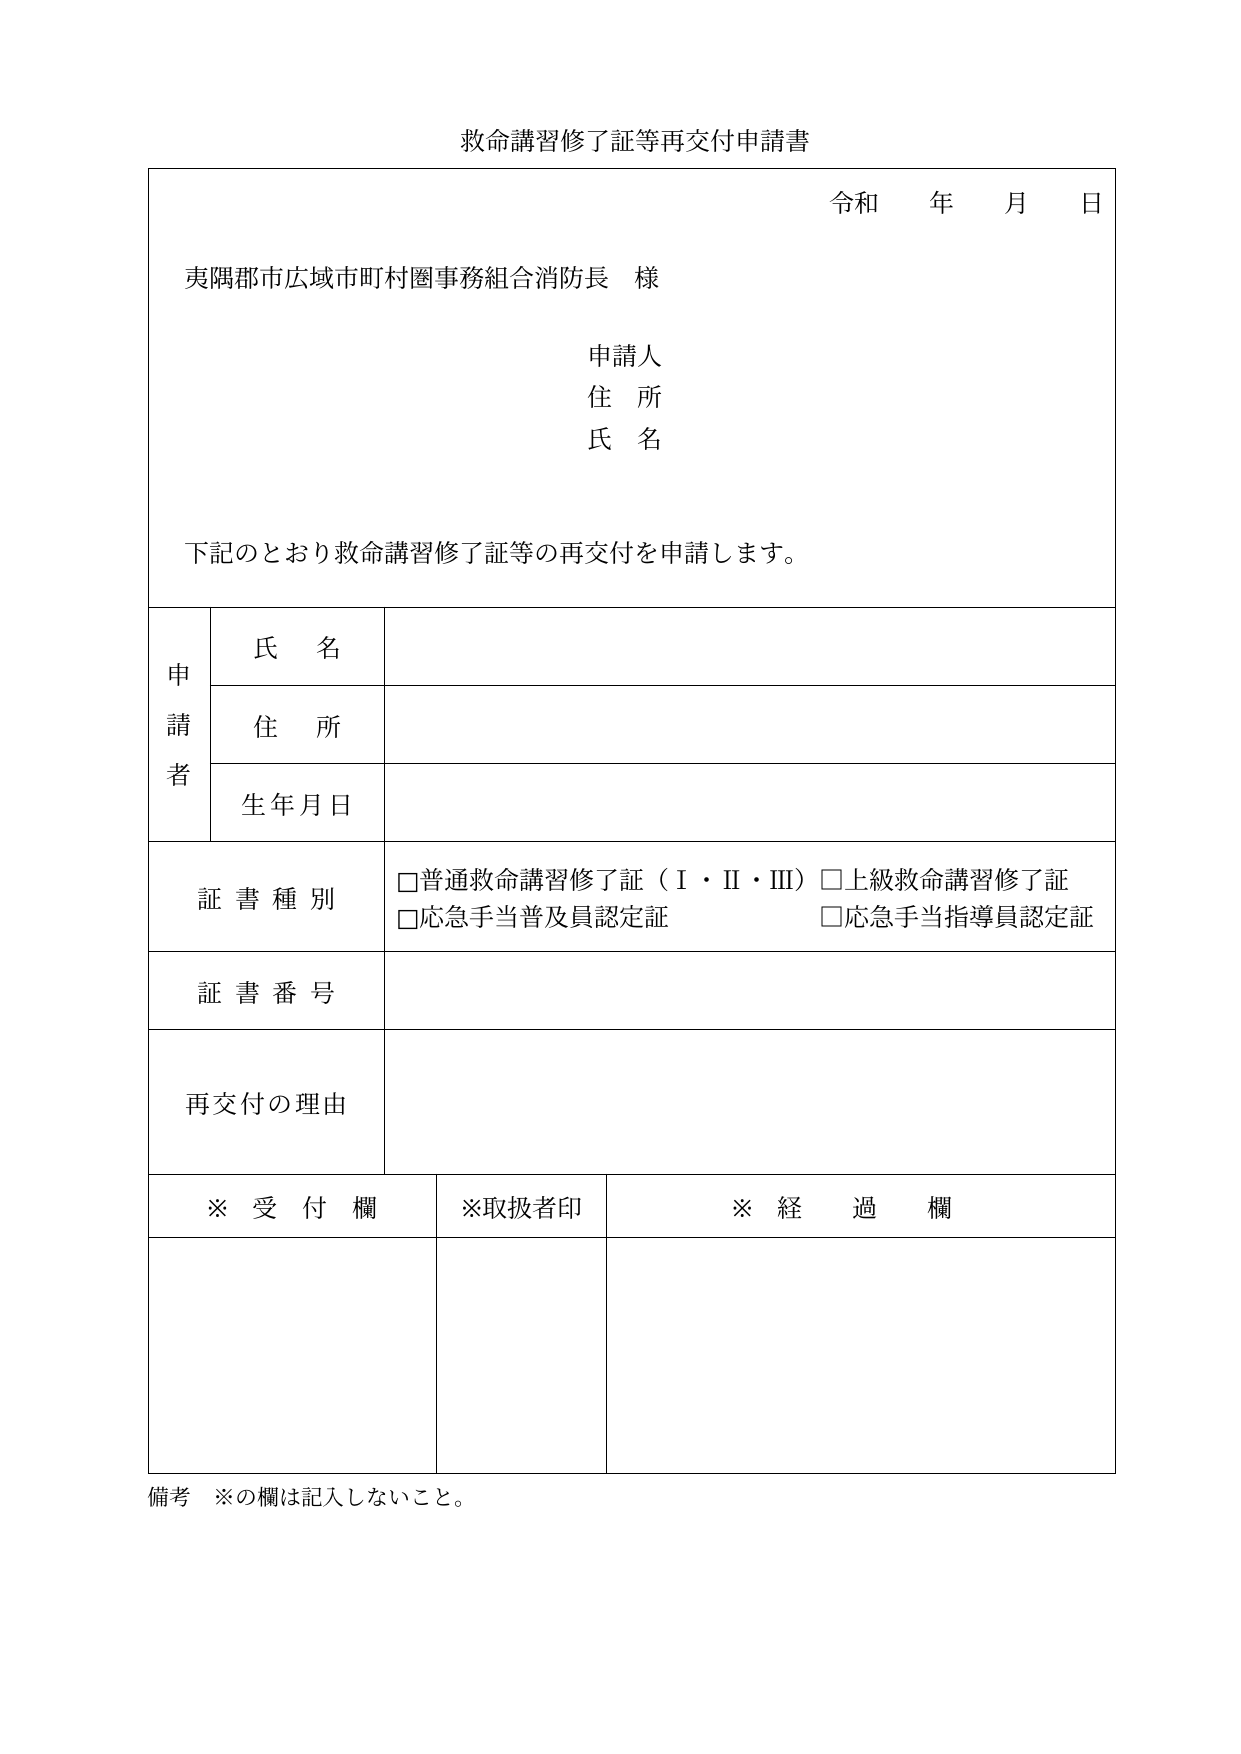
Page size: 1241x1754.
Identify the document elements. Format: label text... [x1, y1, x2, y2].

table_cell 生年月日 [211, 764, 384, 841]
table_cell ※ 経 過 欄 [607, 1175, 1115, 1237]
table_cell [385, 764, 1115, 841]
text 救命講習修了証等再交付申請書 [148, 131, 1122, 156]
table_cell ※ 受 付 欄 [149, 1175, 436, 1237]
table_cell [149, 1238, 436, 1473]
table_cell [437, 1238, 606, 1473]
table_cell 住所 [211, 686, 384, 763]
table_cell 申 請 者 [149, 608, 210, 841]
table_cell 氏名 [211, 608, 384, 685]
table_cell [385, 608, 1115, 685]
table_cell ※取扱者印 [437, 1175, 606, 1237]
table_cell [385, 686, 1115, 763]
table_cell □普通救命講習修了証（Ⅰ・Ⅱ・Ⅲ）□上級救命講習修了証 □応急手当普及員認定証 □応急手当指導員認定証 [385, 842, 1115, 951]
table_cell 証書番号 [149, 952, 384, 1029]
table_cell [385, 952, 1115, 1029]
table_cell 証書種別 [149, 842, 384, 951]
table_cell [607, 1238, 1115, 1473]
table_header 令和 年 月 日 夷隅郡市広域市町村圏事務組合消防長 様 申請人 住 所 氏 名 下記のとおり救命講習修了証等の再交付を申請します。 [149, 169, 1115, 607]
text 備考 ※の欄は記入しないこと。 [148, 1474, 1122, 1511]
table_cell 再交付の理由 [149, 1030, 384, 1173]
table_cell [385, 1030, 1115, 1173]
